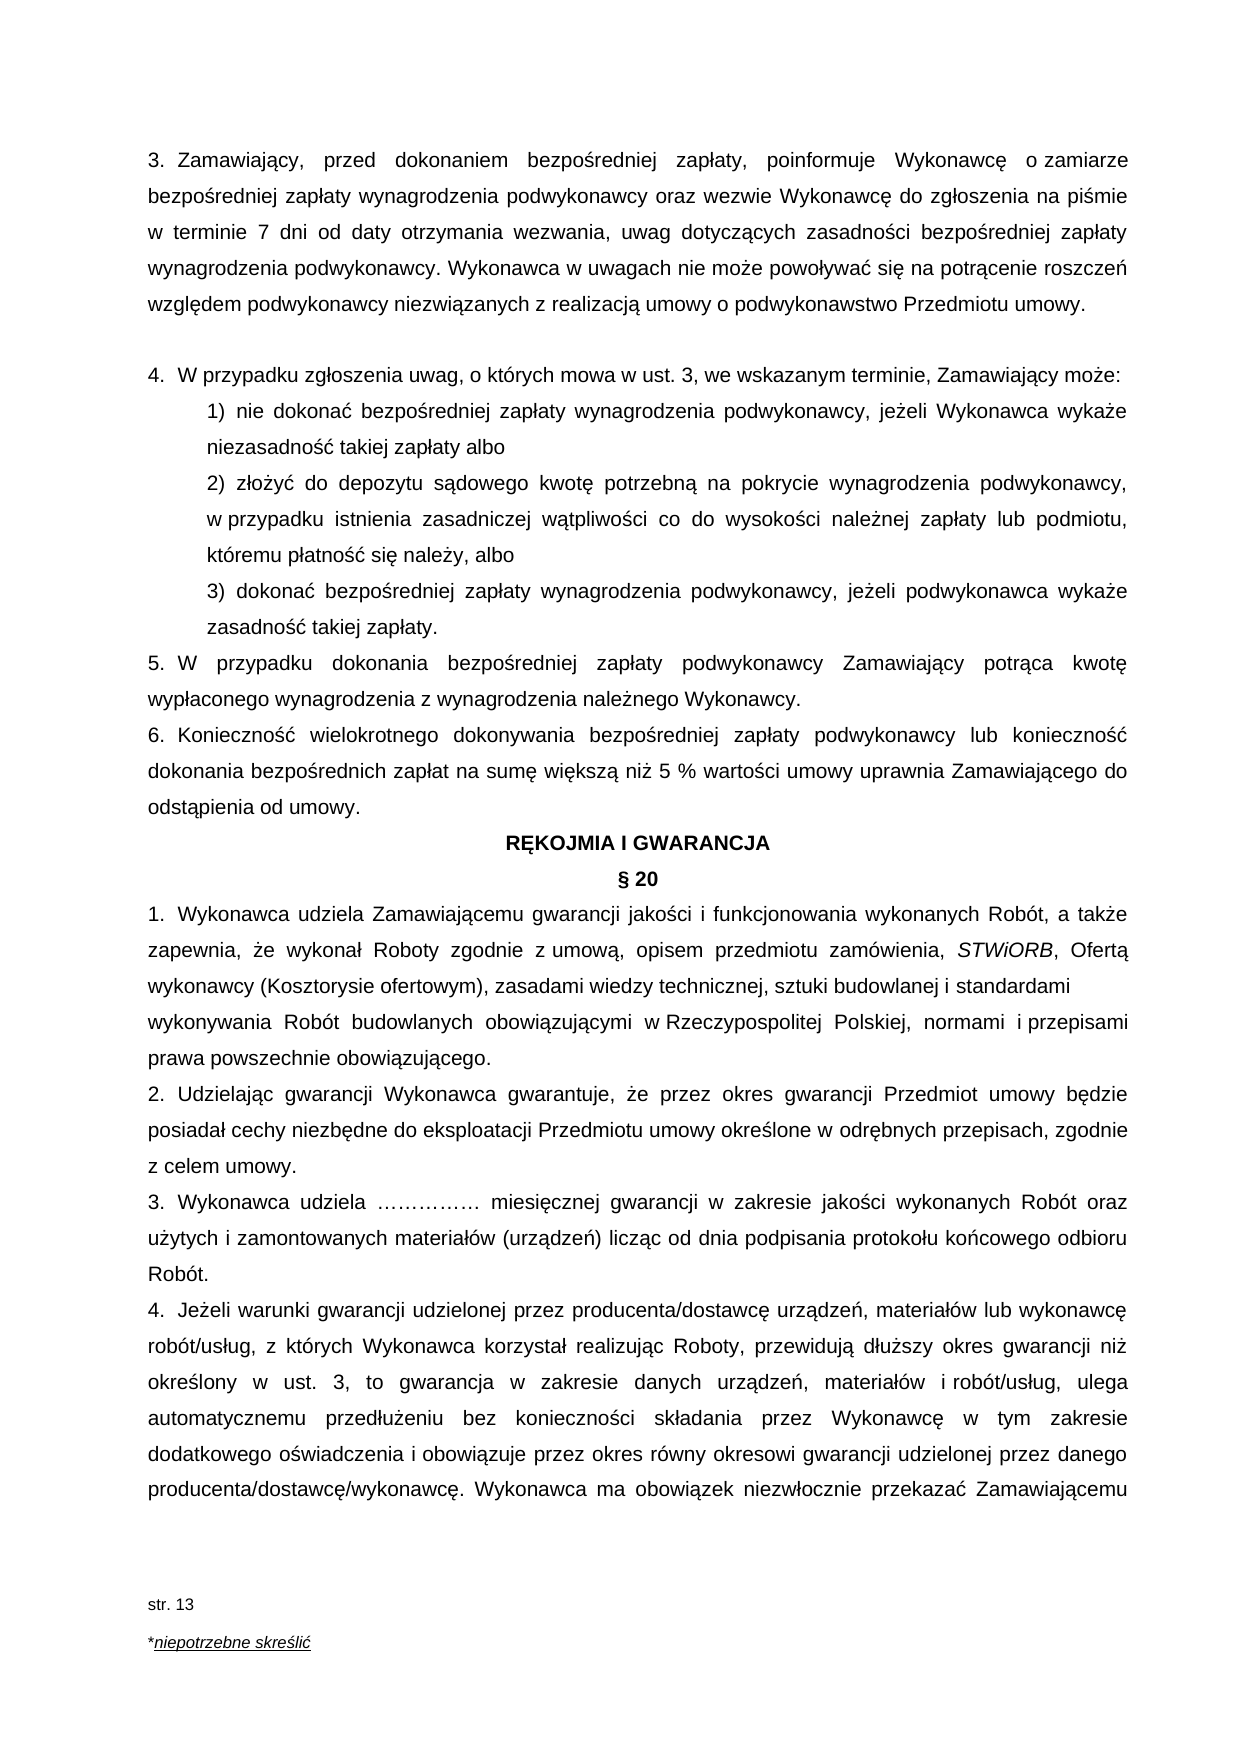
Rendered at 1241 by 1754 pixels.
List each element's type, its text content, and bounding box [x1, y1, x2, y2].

list nie dokonać bezpośredniej zapłaty wynagrodzenia podwykonawcy, jeżeli Wykonawca wykaże niezasadność takiej zapłaty albo [207, 399, 1128, 459]
list Zamawiający, przed dokonaniem bezpośredniej zapłaty, poinformuje Wykonawcę o zamiarze bezpośredniej zapłaty wynagrodzenia podwykonawcy oraz wezwie Wykonawcę do zgłoszenia na piśmie w terminie 7 dni od daty otrzymania wezwania, uwag dotyczących zasadności bezpośredniej zapłaty wynagrodzenia podwykonawcy. Wykonawca w uwagach nie może powoływać się na potrącenie roszczeń względem podwykonawcy niezwiązanych z realizacją umowy o podwykonawstwo Przedmiotu umowy. [148, 148, 1128, 315]
text § 20 [148, 866, 1128, 890]
list dokonać bezpośredniej zapłaty wynagrodzenia podwykonawcy, jeżeli podwykonawca wykaże zasadność takiej zapłaty. [207, 579, 1128, 639]
list W przypadku zgłoszenia uwag, o których mowa w ust. 3, we wskazanym terminie, Zamawiający może: [148, 363, 1128, 387]
list W przypadku dokonania bezpośredniej zapłaty podwykonawcy Zamawiający potrąca kwotę wypłaconego wynagrodzenia z wynagrodzenia należnego Wykonawcy. [148, 651, 1128, 711]
list Wykonawca udziela …………… miesięcznej gwarancji w zakresie jakości wykonanych Robót oraz użytych i zamontowanych materiałów (urządzeń) licząc od dnia podpisania protokołu końcowego odbioru Robót. [148, 1190, 1128, 1286]
text wykonywania Robót budowlanych obowiązującymi w Rzeczypospolitej Polskiej, normami i przepisami prawa powszechnie obowiązującego. [148, 1010, 1128, 1070]
list złożyć do depozytu sądowego kwotę potrzebną na pokrycie wynagrodzenia podwykonawcy, w przypadku istnienia zasadniczej wątpliwości co do wysokości należnej zapłaty lub podmiotu, któremu płatność się należy, albo [207, 471, 1128, 567]
text RĘKOJMIA I GWARANCJA [148, 830, 1128, 854]
list Konieczność wielokrotnego dokonywania bezpośredniej zapłaty podwykonawcy lub konieczność dokonania bezpośrednich zapłat na sumę większą niż 5 % wartości umowy uprawnia Zamawiającego do odstąpienia od umowy. [148, 723, 1128, 818]
list Wykonawca udziela Zamawiającemu gwarancji jakości i funkcjonowania wykonanych Robót, a także zapewnia, że wykonał Roboty zgodnie z umową, opisem przedmiotu zamówienia, STWiORB, Ofertą wykonawcy (Kosztorysie ofertowym), zasadami wiedzy technicznej, sztuki budowlanej i standardami [148, 902, 1128, 998]
list Udzielając gwarancji Wykonawca gwarantuje, że przez okres gwarancji Przedmiot umowy będzie posiadał cechy niezbędne do eksploatacji Przedmiotu umowy określone w odrębnych przepisach, zgodnie z celem umowy. [148, 1082, 1128, 1178]
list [148, 1298, 1128, 1501]
